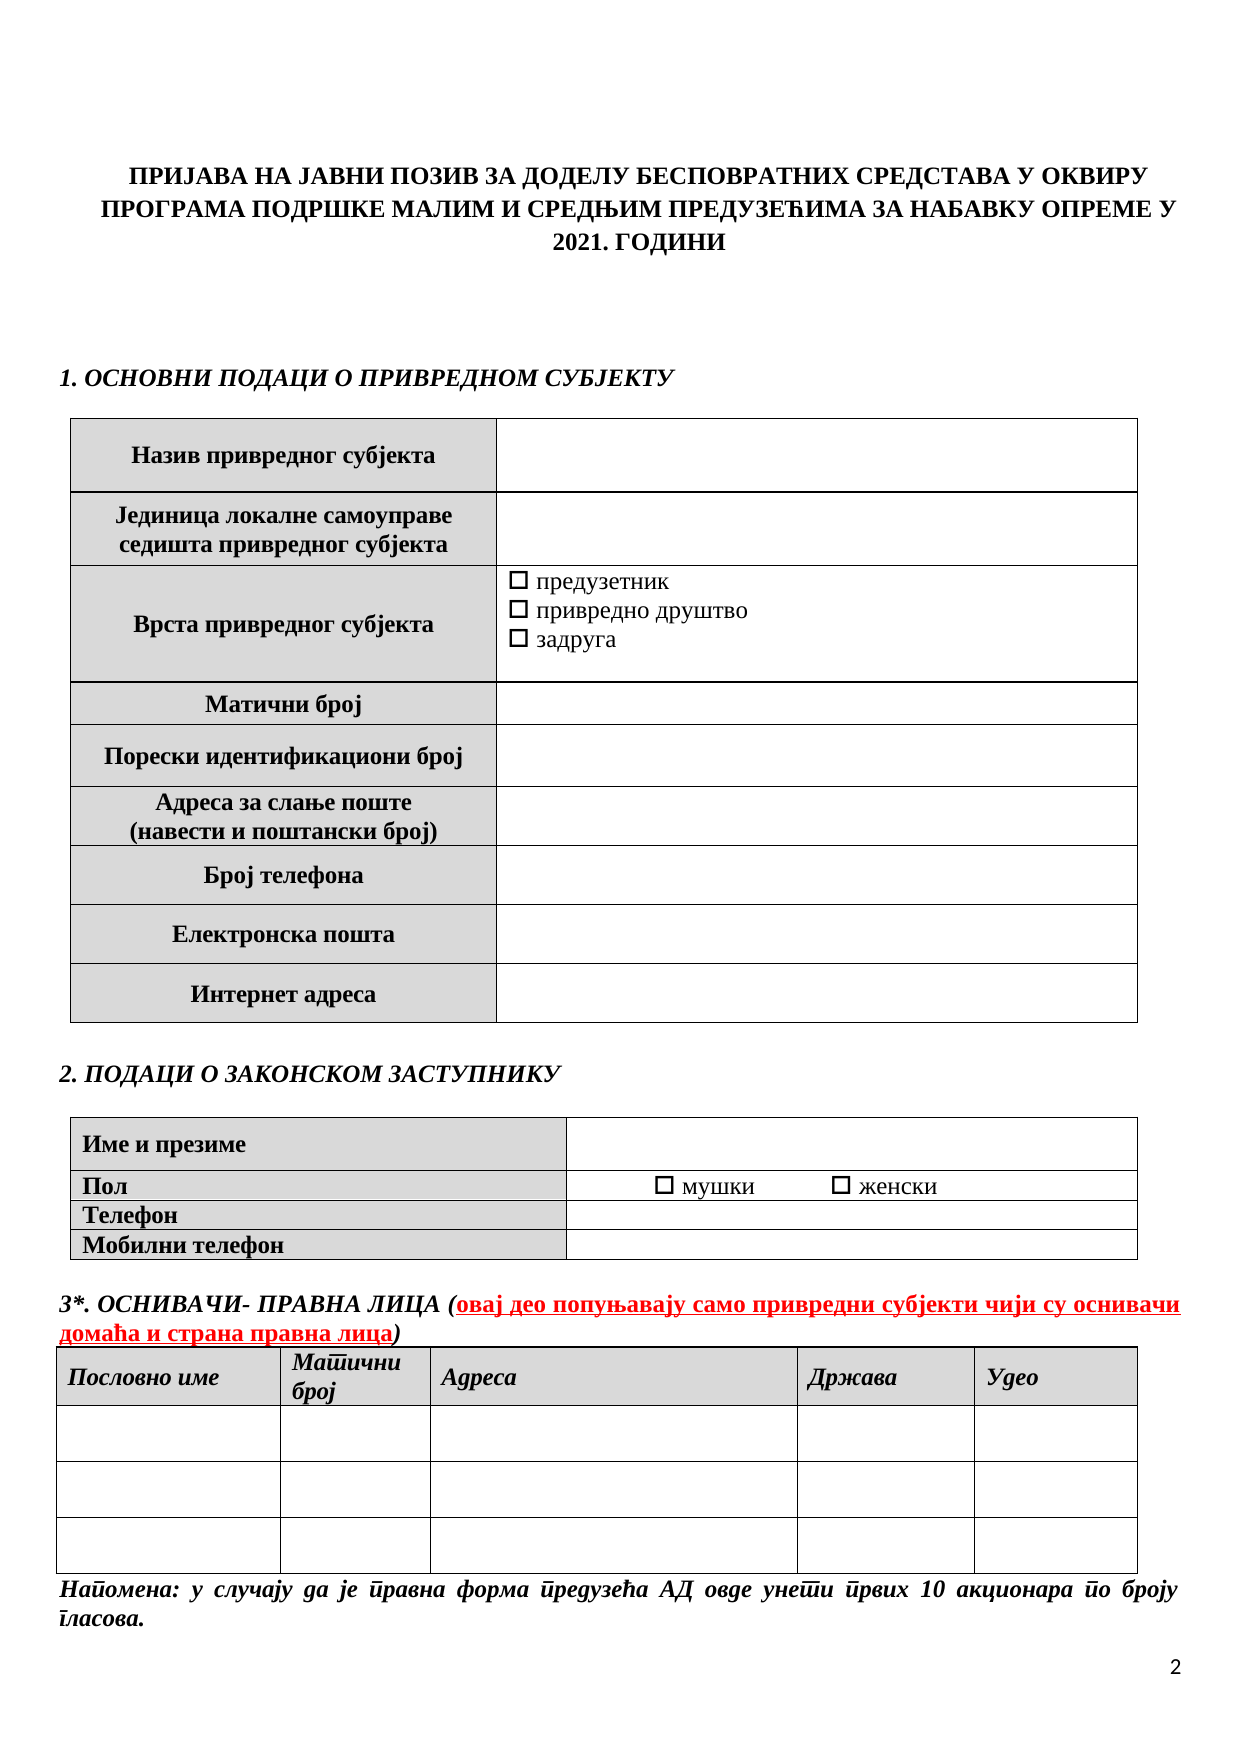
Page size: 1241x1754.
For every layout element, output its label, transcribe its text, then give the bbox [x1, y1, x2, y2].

table_header [567, 1118, 1137, 1170]
table_cell [281, 1462, 430, 1517]
table_cell [567, 1230, 1137, 1259]
table_cell [497, 905, 1137, 963]
table_header Адреса [431, 1348, 797, 1405]
table_cell [798, 1406, 974, 1461]
table_cell [281, 1406, 430, 1461]
table_cell [975, 1406, 1137, 1461]
table_cell [431, 1406, 797, 1461]
table_header Име и презиме [71, 1118, 566, 1170]
table_cell [567, 1201, 1137, 1229]
table_cell Пол [71, 1171, 566, 1199]
table_cell [57, 1462, 280, 1517]
table_cell [57, 1406, 280, 1461]
table_cell [57, 1518, 280, 1573]
table_cell [975, 1462, 1137, 1517]
table_cell [497, 846, 1137, 904]
table_cell Телефон [71, 1201, 566, 1229]
table_cell [497, 493, 1137, 565]
text 2. ПОДАЦИ О ЗАКОНСКОМ ЗАСТУПНИКУ [59, 1059, 1181, 1088]
table_header Удео [975, 1348, 1137, 1405]
table_cell Адреса за слање поште (навести и поштански број) [71, 787, 496, 845]
table_cell [497, 725, 1137, 786]
table_cell [798, 1518, 974, 1573]
table_cell Врста привредног субјекта [71, 566, 496, 681]
table_cell [431, 1518, 797, 1573]
table_cell Матични број [71, 683, 496, 724]
table_cell [497, 787, 1137, 845]
text 1. ОСНОВНИ ПОДАЦИ О ПРИВРЕДНОМ СУБЈЕКТУ [59, 363, 1181, 392]
table_cell [497, 683, 1137, 724]
table_header Матични број [281, 1348, 430, 1405]
table_cell мушки женски [567, 1171, 1137, 1199]
text 3*. ОСНИВАЧИ- ПРАВНА ЛИЦА (овај део попуњавају само привредни субјекти чији су оснивачи домаћа и страна правна лица) [59, 1289, 1181, 1346]
table_cell Електронска пошта [71, 905, 496, 963]
table_cell [975, 1518, 1137, 1573]
table_cell [281, 1518, 430, 1573]
table_cell [497, 964, 1137, 1022]
table_cell Интернет адреса [71, 964, 496, 1022]
table_cell предузетник привредно друштво задруга [497, 566, 1137, 681]
table_cell Мобилни телефон [71, 1230, 566, 1259]
table_cell [431, 1462, 797, 1517]
table_cell Број телефона [71, 846, 496, 904]
table_header Пословно име [57, 1348, 280, 1405]
text ПРИЈАВА НА ЈАВНИ ПОЗИВ ЗА ДОДЕЛУ БЕСПОВРАТНИХ СРЕДСТАВА У ОКВИРУ ПРОГРАМА ПОДРШКЕ МАЛИМ И СРЕДЊИМ ПРЕДУЗЕЋИМА ЗА НАБАВКУ ОПРЕМЕ У 2021. ГОДИНИ [97, 161, 1181, 256]
text Напомена: у случају да је правна форма предузећа АД овде унети првих 10 акционара по броју гласова. [59, 1574, 1181, 1632]
table_cell [798, 1462, 974, 1517]
table_header Назив привредног субјекта [71, 419, 496, 491]
table_cell Порески идентификациони број [71, 725, 496, 786]
table_header Држава [798, 1348, 974, 1405]
table_header [497, 419, 1137, 491]
table_cell Јединица локалне самоуправе седишта привредног субјекта [71, 493, 496, 565]
